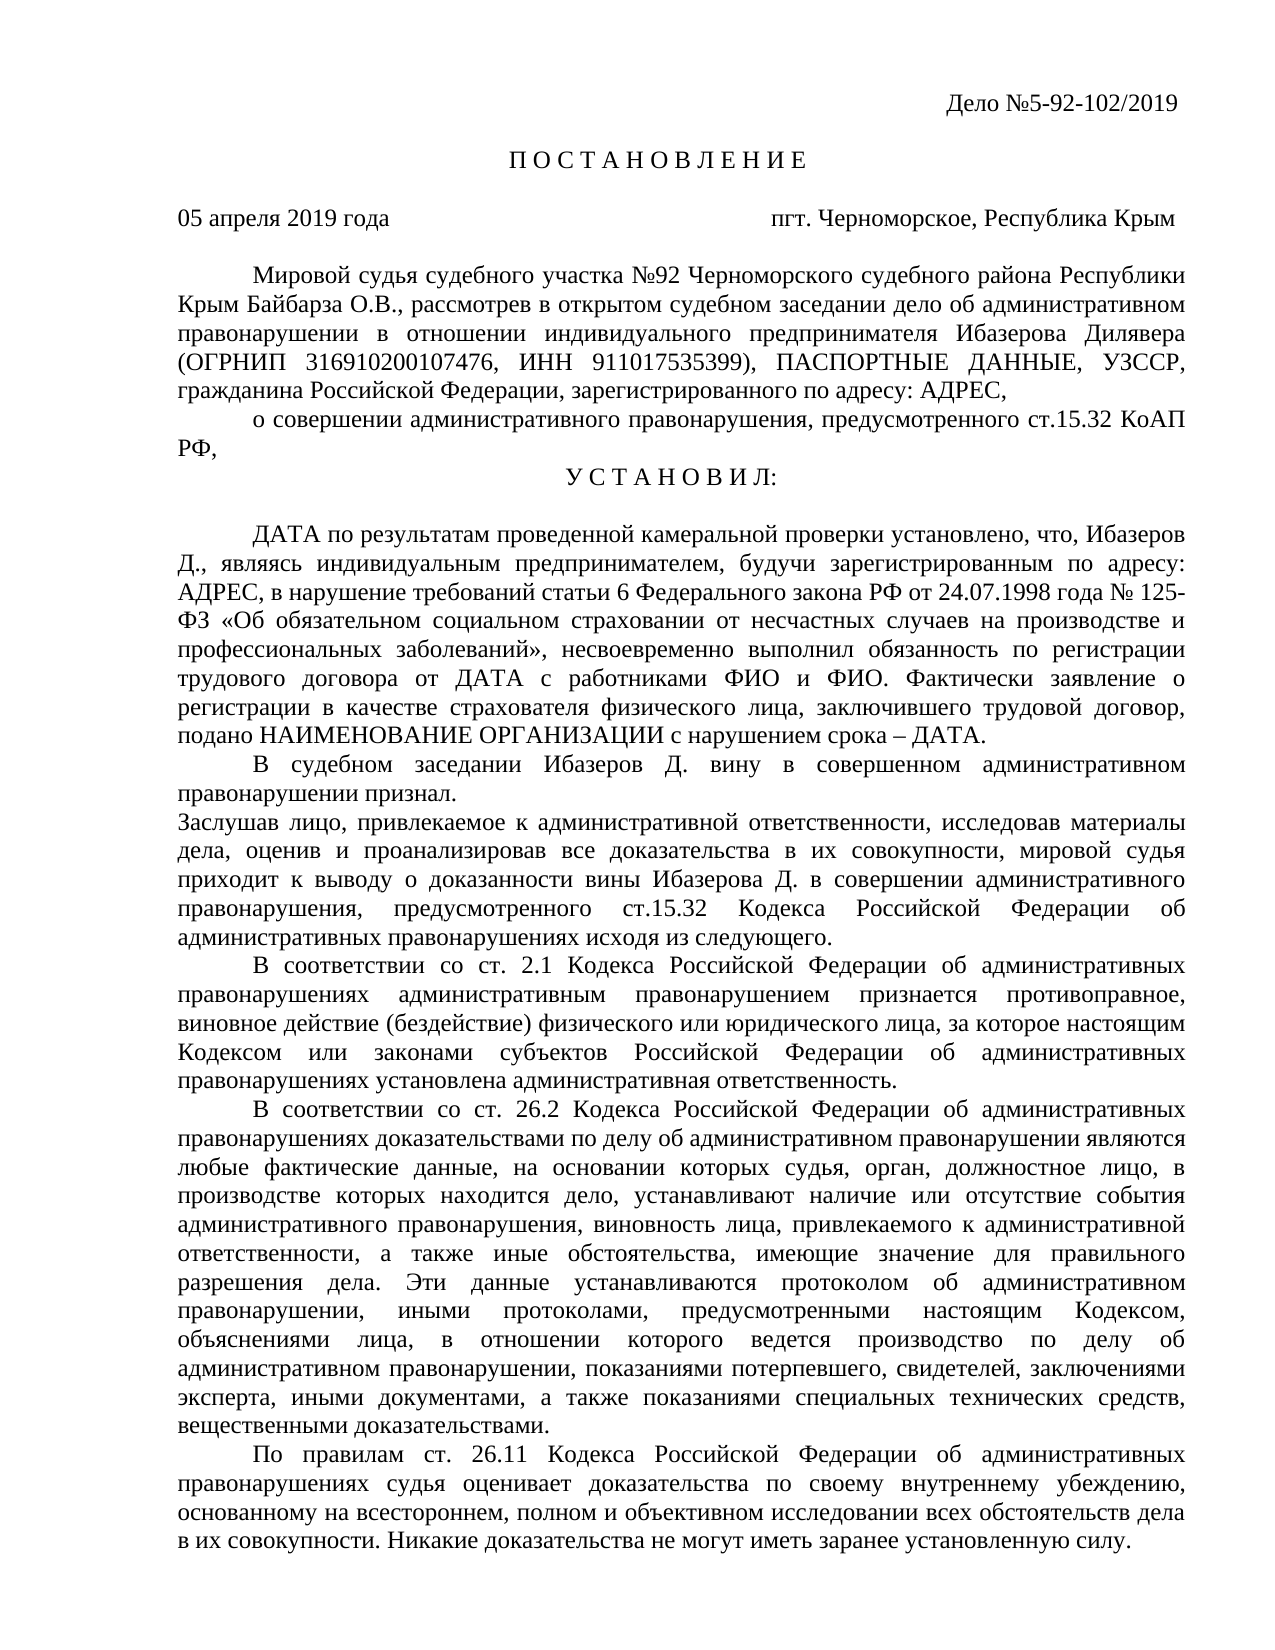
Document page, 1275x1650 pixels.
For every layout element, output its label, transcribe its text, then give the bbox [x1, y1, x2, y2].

text Мировой судья судебного участка №92 Черноморского судебного района Республики Крым Байбарза О.В., рассмотрев в открытом судебном заседании дело об административном правонарушении в отношении индивидуального предпринимателя Ибазерова Дилявера (ОГРНИП 316910200107476, ИНН 911017535399), ПАСПОРТНЫЕ ДАННЫЕ, УЗССР, гражданина Российской Федерации, зарегистрированного по адресу: АДРЕС, [177, 260, 1186, 404]
text Заслушав лицо, привлекаемое к административной ответственности, исследовав материалы дела, оценив и проанализировав все доказательства в их совокупности, мировой судья приходит к выводу о доказанности вины Ибазерова Д. в совершении административного правонарушения, предусмотренного ст.15.32 Кодекса Российской Федерации об административных правонарушениях исходя из следующего. [177, 807, 1186, 950]
text П О С Т А Н О В Л Е Н И Е [177, 145, 1186, 174]
text У С Т А Н О В И Л: [177, 462, 1186, 490]
text По правилам ст. 26.11 Кодекса Российской Федерации об административных правонарушениях судья оценивает доказательства по своему внутреннему убеждению, основанному на всестороннем, полном и объективном исследовании всех обстоятельств дела в их совокупности. Никакие доказательства не могут иметь заранее установленную силу. [177, 1439, 1186, 1554]
text В судебном заседании Ибазеров Д. вину в совершенном административном правонарушении признал. [177, 749, 1186, 807]
text о совершении административного правонарушения, предусмотренного ст.15.32 КоАП РФ, [177, 404, 1186, 462]
text В соответствии со ст. 2.1 Кодекса Российской Федерации об административных правонарушениях административным правонарушением признается противоправное, виновное действие (бездействие) физического или юридического лица, за которое настоящим Кодексом или законами субъектов Российской Федерации об административных правонарушениях установлена административная ответственность. [177, 950, 1186, 1094]
text ДАТА по результатам проведенной камеральной проверки установлено, что, Ибазеров Д., являясь индивидуальным предпринимателем, будучи зарегистрированным по адресу: АДРЕС, в нарушение требований статьи 6 Федерального закона РФ от 24.07.1998 года № 125-ФЗ «Об обязательном социальном страховании от несчастных случаев на производстве и профессиональных заболеваний», несвоевременно выполнил обязанность по регистрации трудового договора от ДАТА с работниками ФИО и ФИО. Фактически заявление о регистрации в качестве страхователя физического лица, заключившего трудовой договор, подано НАИМЕНОВАНИЕ ОРГАНИЗАЦИИ с нарушением срока – ДАТА. [177, 519, 1186, 749]
text Дело №5-92-102/2019 [177, 88, 1186, 117]
text В соответствии со ст. 26.2 Кодекса Российской Федерации об административных правонарушениях доказательствами по делу об административном правонарушении являются любые фактические данные, на основании которых судья, орган, должностное лицо, в производстве которых находится дело, устанавливают наличие или отсутствие события административного правонарушения, виновность лица, привлекаемого к административной ответственности, а также иные обстоятельства, имеющие значение для правильного разрешения дела. Эти данные устанавливаются протоколом об административном правонарушении, иными протоколами, предусмотренными настоящим Кодексом, объяснениями лица, в отношении которого ведется производство по делу об административном правонарушении, показаниями потерпевшего, свидетелей, заключениями эксперта, иными документами, а также показаниями специальных технических средств, вещественными доказательствами. [177, 1094, 1186, 1439]
text 05 апреля 2019 года пгт. Черноморское, Республика Крым [177, 203, 1186, 232]
